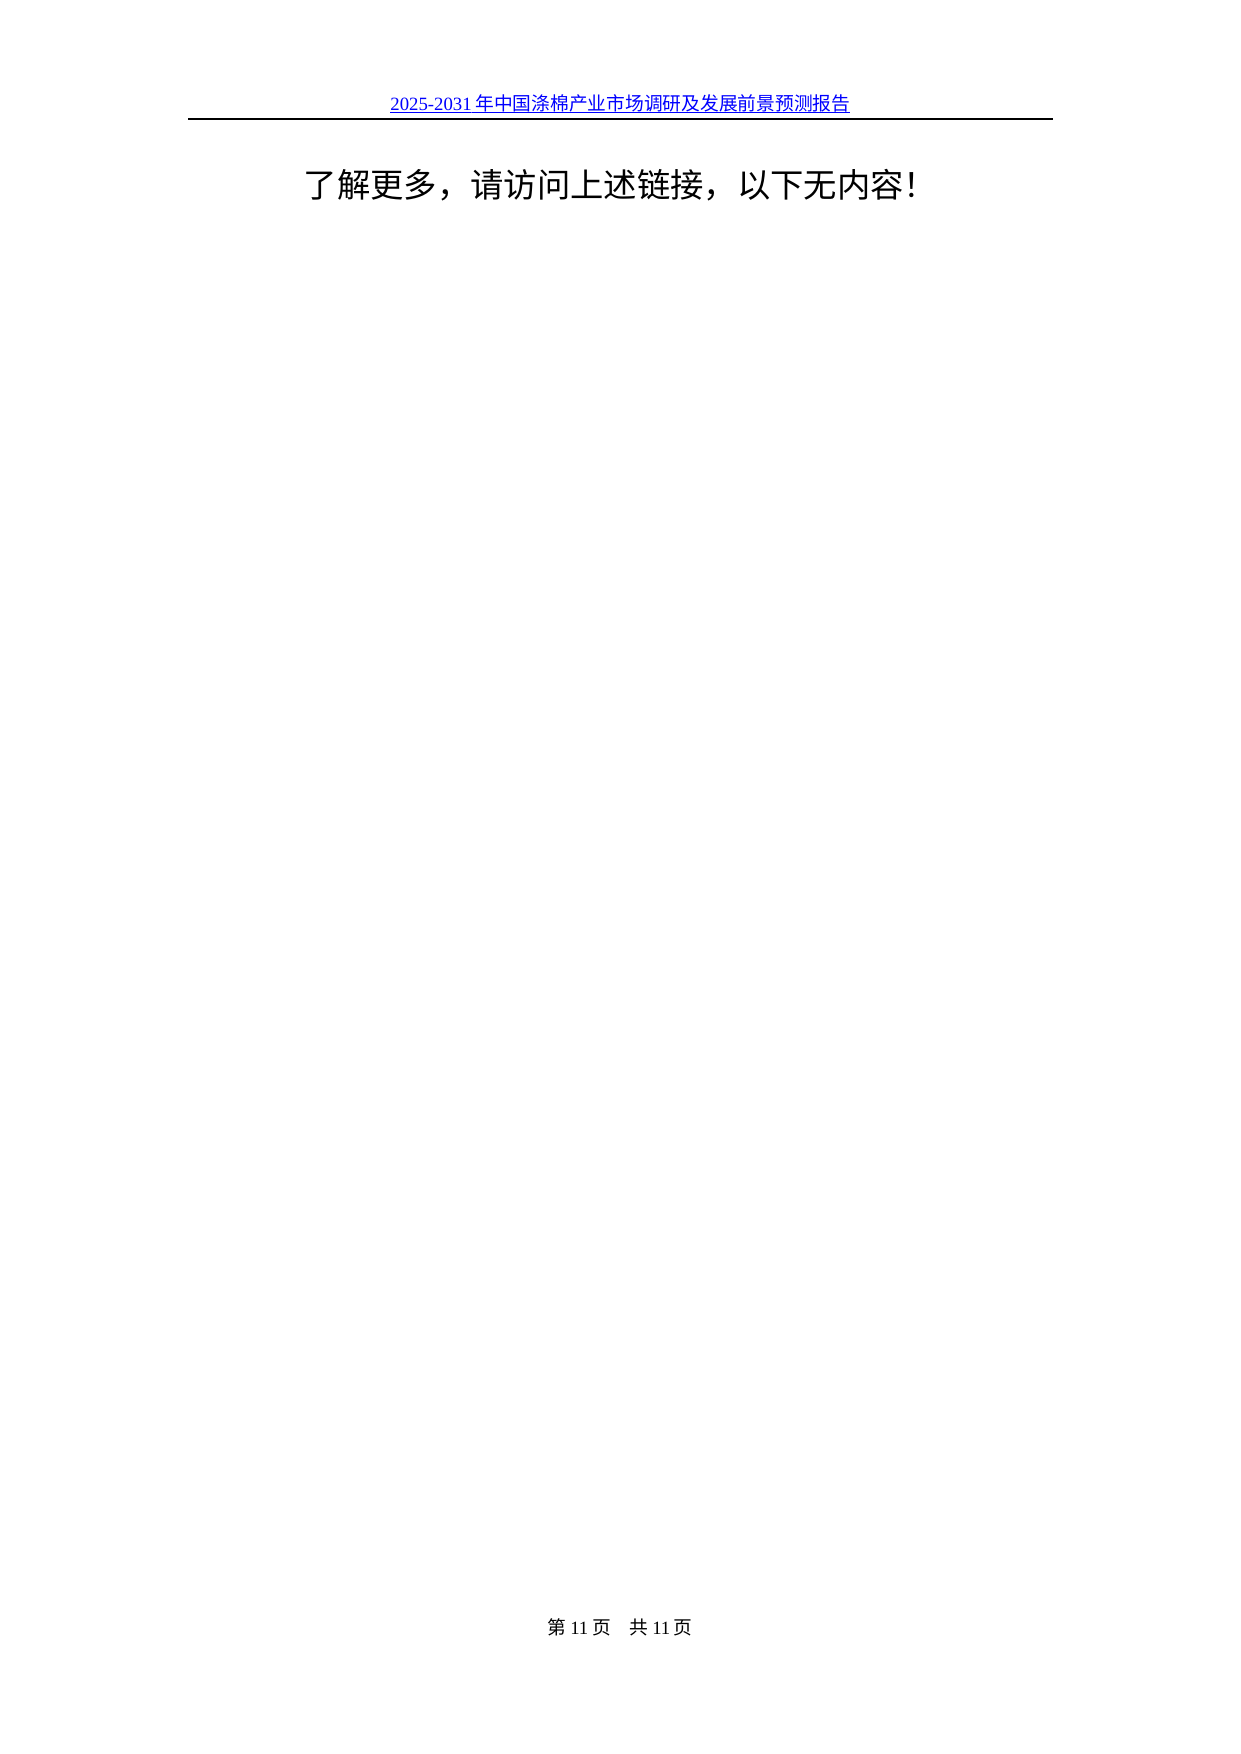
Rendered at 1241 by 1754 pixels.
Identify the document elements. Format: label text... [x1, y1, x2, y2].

title 了解更多，请访问上述链接，以下无内容！ [187, 150, 1053, 215]
